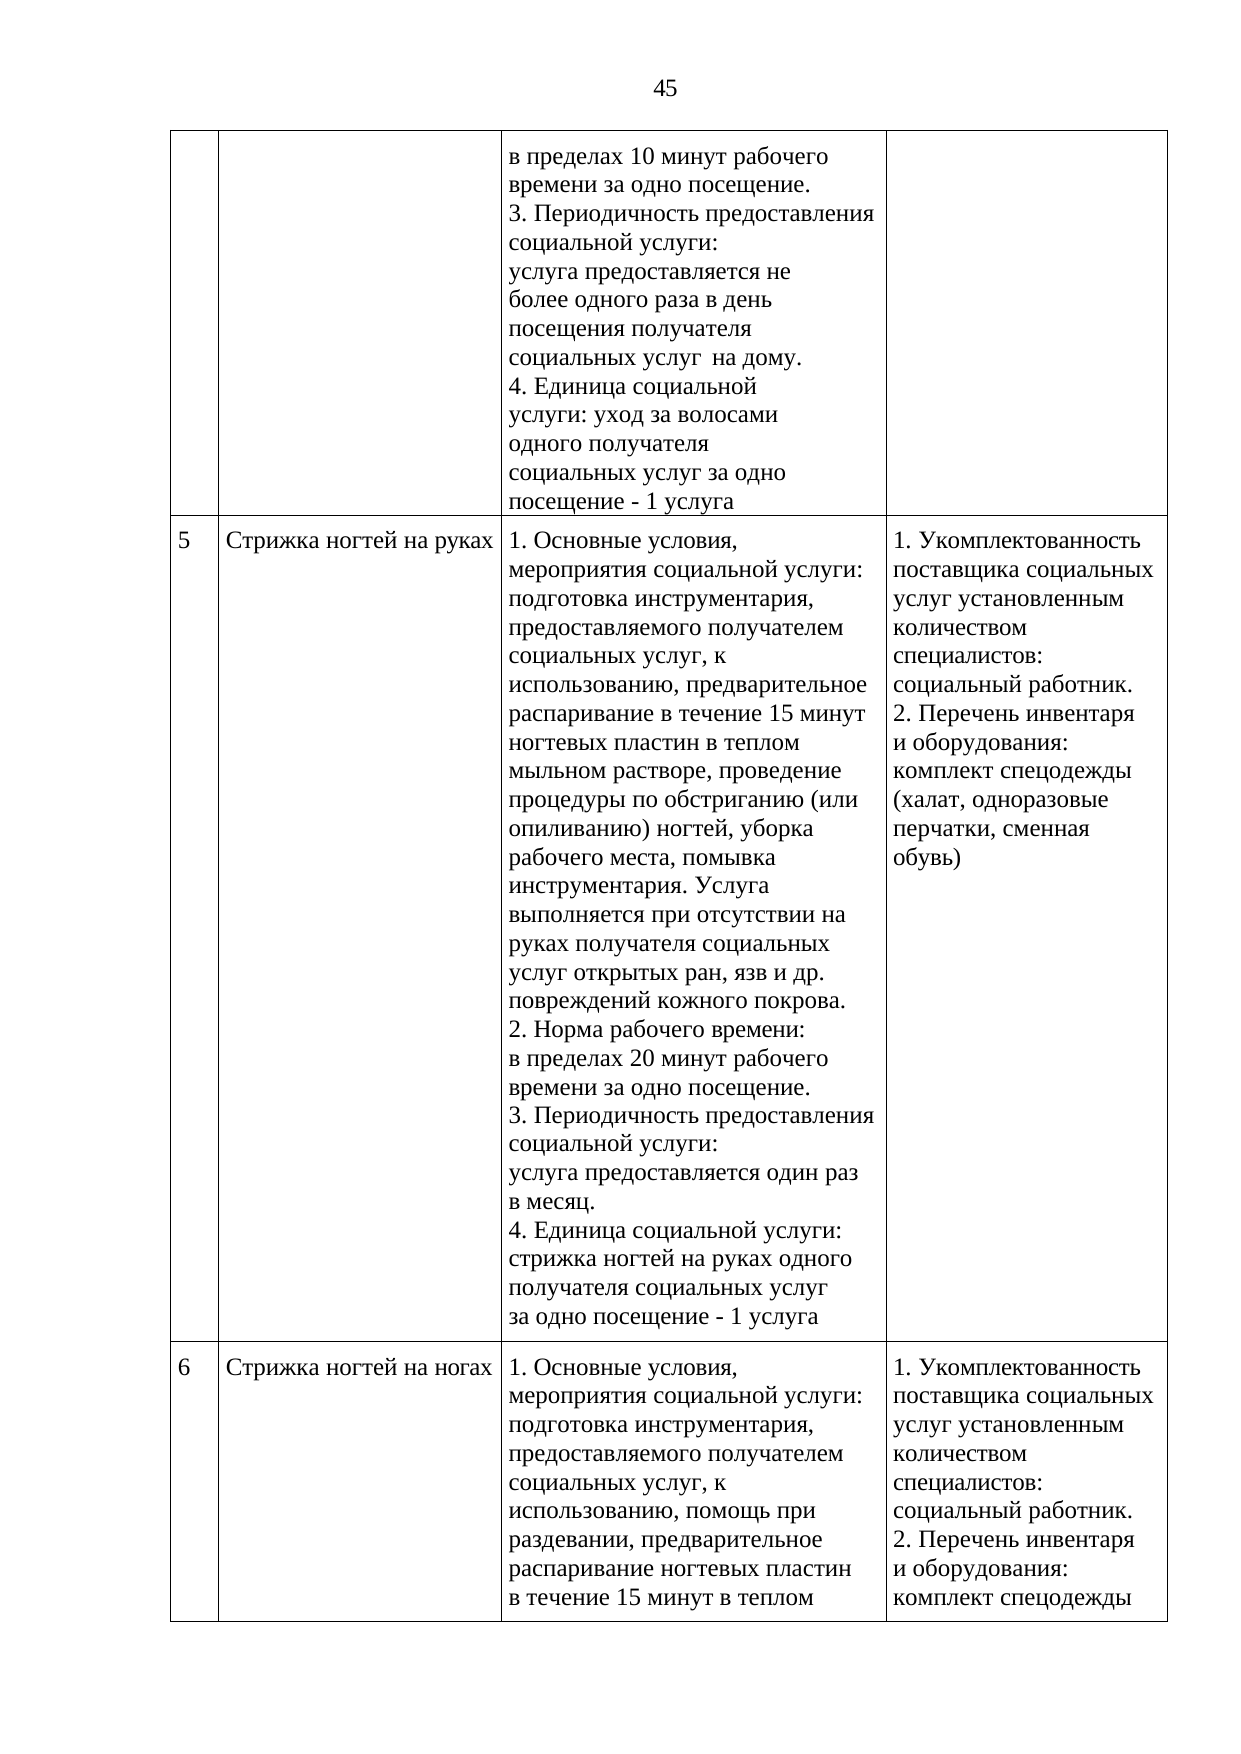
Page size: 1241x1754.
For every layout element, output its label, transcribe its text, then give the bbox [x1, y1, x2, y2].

table_cell Основные условия, мероприятия социальной услуги: подготовка инструментария, предоставляемого получателем социальных услуг, к использованию, предварительное распаривание в течение 15 минут ногтевых пластин в теплом мыльном растворе, проведение процедуры по обстриганию (или опиливанию) ногтей, уборка рабочего места, помывка инструментария. Услуга выполняется при отсутствии на руках получателя социальных услуг открытых ран, язв и др. повреждений кожного покрова. Норма рабочего времени: в пределах 20 минут рабочего времени за одно посещение. Периодичность предоставления социальной услуги: услуга предоставляется один раз в месяц. Единица социальной услуги: стрижка ногтей на руках одного получателя социальных услуг за одно посещение - 1 услуга [502, 516, 886, 1341]
table_cell 6 [171, 1342, 218, 1621]
table_cell 5 [171, 516, 218, 1341]
table_cell 1. Основные условия, мероприятия социальной услуги: подготовка инструментария, предоставляемого получателем социальных услуг, к использованию, помощь при раздевании, предварительное распаривание ногтевых пластин в течение 15 минут в теплом [502, 1342, 886, 1621]
table_cell Укомплектованность поставщика социальных услуг установленным количеством специалистов: социальный работник. Перечень инвентаря и оборудования: комплект спецодежды (халат, одноразовые перчатки, сменная обувь) [887, 516, 1167, 1341]
table_header [171, 131, 218, 514]
table_header [887, 131, 1167, 514]
table_cell Стрижка ногтей на ногах [219, 1342, 501, 1621]
table_cell Укомплектованность поставщика социальных услуг установленным количеством специалистов: социальный работник. Перечень инвентаря и оборудования: комплект спецодежды [887, 1342, 1167, 1621]
table_header в пределах 10 минут рабочего времени за одно посещение. Периодичность предоставления социальной услуги: услуга предоставляется не более одного раза в день посещения получателя социальных услуг на дому. Единица социальной услуги: уход за волосами одного получателя социальных услуг за одно посещение - 1 услуга [502, 131, 886, 514]
table_header [219, 131, 501, 514]
table_cell Стрижка ногтей на руках [219, 516, 501, 1341]
